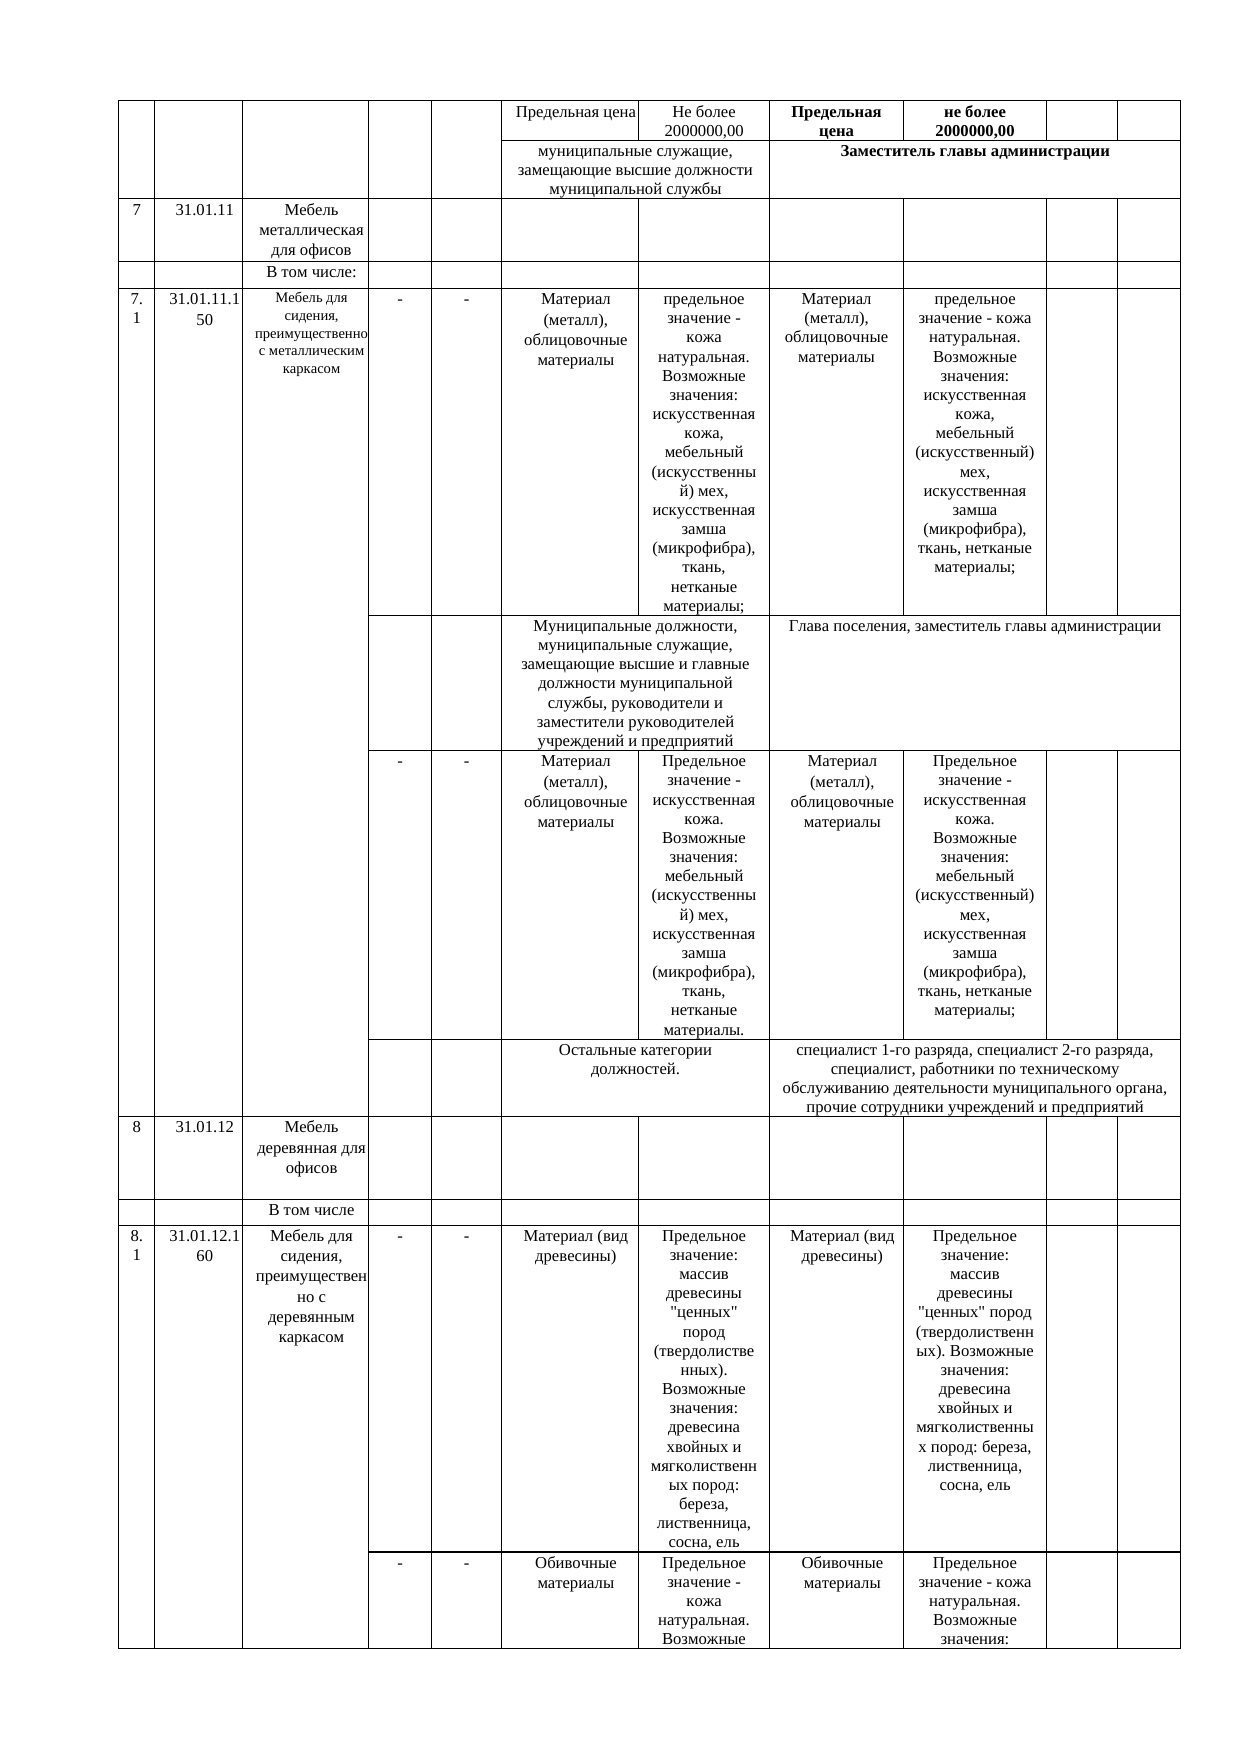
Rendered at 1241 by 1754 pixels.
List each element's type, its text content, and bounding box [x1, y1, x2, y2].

table_cell 31.01.11 [155, 199, 242, 261]
table_cell [1047, 751, 1117, 1038]
table_cell [639, 1117, 769, 1198]
table_cell 31.01.12.160 [155, 1226, 242, 1648]
table_cell [432, 1040, 501, 1116]
table_cell [639, 199, 769, 261]
table_cell - [369, 751, 431, 1038]
table_cell [639, 262, 769, 288]
table_cell не более 2000000,00 [904, 101, 1046, 140]
table_cell Обивочные материалы [502, 1553, 638, 1648]
table_cell [369, 199, 431, 261]
table_cell [119, 1200, 154, 1224]
table_cell [770, 262, 903, 288]
table_cell [1047, 1553, 1117, 1648]
table_cell Материал (металл), облицовочные материалы [770, 751, 903, 1038]
table_cell [369, 1200, 431, 1224]
table_cell Предельное значение: массив древесины "ценных" пород (твердолиственных). Возможные значения: древесина хвойных и мягколиственных пород: береза, лиственница, сосна, ель [639, 1226, 769, 1551]
table_cell [432, 1117, 501, 1198]
table_cell [155, 1200, 242, 1224]
table_cell [502, 262, 638, 288]
table_cell [432, 616, 501, 750]
table_cell Обивочные материалы [770, 1553, 903, 1648]
table_cell [369, 616, 431, 750]
table_cell [369, 262, 431, 288]
table_cell Предельная цена [770, 101, 903, 140]
table_cell Остальные категории должностей. [502, 1040, 769, 1116]
table_cell Мебель для сидения, преимущественно с деревянным каркасом [243, 1226, 368, 1648]
table_cell [770, 199, 903, 261]
table_cell 31.01.11.150 [155, 289, 242, 1116]
table_cell Мебель деревянная для офисов [243, 1117, 368, 1198]
table_cell [1047, 289, 1117, 615]
table_cell [770, 1117, 903, 1198]
table_cell [432, 199, 501, 261]
table_cell Мебель для сидения, преимущественно с металлическим каркасом [243, 289, 368, 1116]
table_cell [1047, 1226, 1117, 1551]
table_cell [904, 1117, 1046, 1198]
table_cell - [369, 1226, 431, 1551]
table_cell предельное значение - кожа натуральная. Возможные значения: искусственная кожа, мебельный (искусственный) мех, искусственная замша (микрофибра), ткань, нетканые материалы; [639, 289, 769, 615]
table_cell [904, 199, 1046, 261]
table_cell [502, 1117, 638, 1198]
table_cell [119, 262, 154, 288]
table_cell 7 [119, 199, 154, 261]
table_cell 7.1 [119, 289, 154, 1116]
table_cell [1118, 262, 1180, 288]
table_cell предельное значение - кожа натуральная. Возможные значения: искусственная кожа, мебельный (искусственный) мех, искусственная замша (микрофибра), ткань, нетканые материалы; [904, 289, 1046, 615]
table_cell - [432, 751, 501, 1038]
table_cell [502, 199, 638, 261]
table_cell [1118, 1553, 1180, 1648]
table_cell Материал (вид древесины) [502, 1226, 638, 1551]
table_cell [639, 1553, 769, 1648]
table_cell [639, 1200, 769, 1224]
table_cell Муниципальные должности, муниципальные служащие, замещающие высшие и главные должности муниципальной службы, руководители и заместители руководителей учреждений и предприятий [502, 616, 769, 750]
table_cell 8.1 [119, 1226, 154, 1648]
table_cell [369, 1040, 431, 1116]
table_cell Предельное значение -искусственная кожа. Возможные значения: мебельный (искусственный) мех, искусственная замша (микрофибра), ткань, нетканые материалы; [904, 751, 1046, 1038]
table_cell [1118, 1117, 1180, 1198]
table_cell [904, 1200, 1046, 1224]
table_cell - [369, 289, 431, 615]
table_cell специалист 1-го разряда, специалист 2-го разряда, специалист, работники по техническому обслуживанию деятельности муниципального органа, прочие сотрудники учреждений и предприятий [770, 1040, 1180, 1116]
table_cell - [369, 1553, 431, 1648]
table_cell Заместитель главы администрации [770, 141, 1180, 198]
table_cell [155, 262, 242, 288]
table_cell [432, 1200, 501, 1224]
table_cell [1047, 1117, 1117, 1198]
table_cell - [432, 1226, 501, 1551]
table_cell Не более 2000000,00 [639, 101, 769, 140]
table_cell [369, 1117, 431, 1198]
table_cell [904, 1553, 1046, 1648]
table_cell В том числе [243, 1200, 368, 1224]
table_cell - [432, 289, 501, 615]
table_cell Предельное значение: массив древесины "ценных" пород (твердолиственных). Возможные значения: древесина хвойных и мягколиственных пород: береза, лиственница, сосна, ель [904, 1226, 1046, 1551]
table_cell В том числе: [243, 262, 368, 288]
table_cell [1118, 1226, 1180, 1551]
table_cell [770, 1200, 903, 1224]
table_cell 31.01.12 [155, 1117, 242, 1198]
table_cell Глава поселения, заместитель главы администрации [770, 616, 1180, 750]
table_cell [1118, 1200, 1180, 1224]
table_cell [1047, 262, 1117, 288]
table_cell Предельное значение -искусственная кожа. Возможные значения: мебельный (искусственный) мех, искусственная замша (микрофибра), ткань, нетканые материалы. [639, 751, 769, 1038]
table_cell [432, 262, 501, 288]
table_cell [1118, 751, 1180, 1038]
table_cell Материал (металл), облицовочные материалы [502, 751, 638, 1038]
table_cell [1047, 1200, 1117, 1224]
table_cell Материал (металл), облицовочные материалы [502, 289, 638, 615]
table_cell [1047, 101, 1117, 140]
table_cell [1118, 101, 1180, 140]
table_cell 8 [119, 1117, 154, 1198]
table_cell [1118, 199, 1180, 261]
table_cell [502, 1200, 638, 1224]
table_cell [1047, 199, 1117, 261]
table_cell муниципальные служащие, замещающие высшие должности муниципальной службы [502, 141, 769, 198]
table_cell Материал (металл), облицовочные материалы [770, 289, 903, 615]
table_cell [1118, 289, 1180, 615]
table_cell Мебель металлическая для офисов [243, 199, 368, 261]
table_cell Материал (вид древесины) [770, 1226, 903, 1551]
table_cell Предельная цена [502, 101, 638, 140]
table_cell [904, 262, 1046, 288]
table_cell - [432, 1553, 501, 1648]
